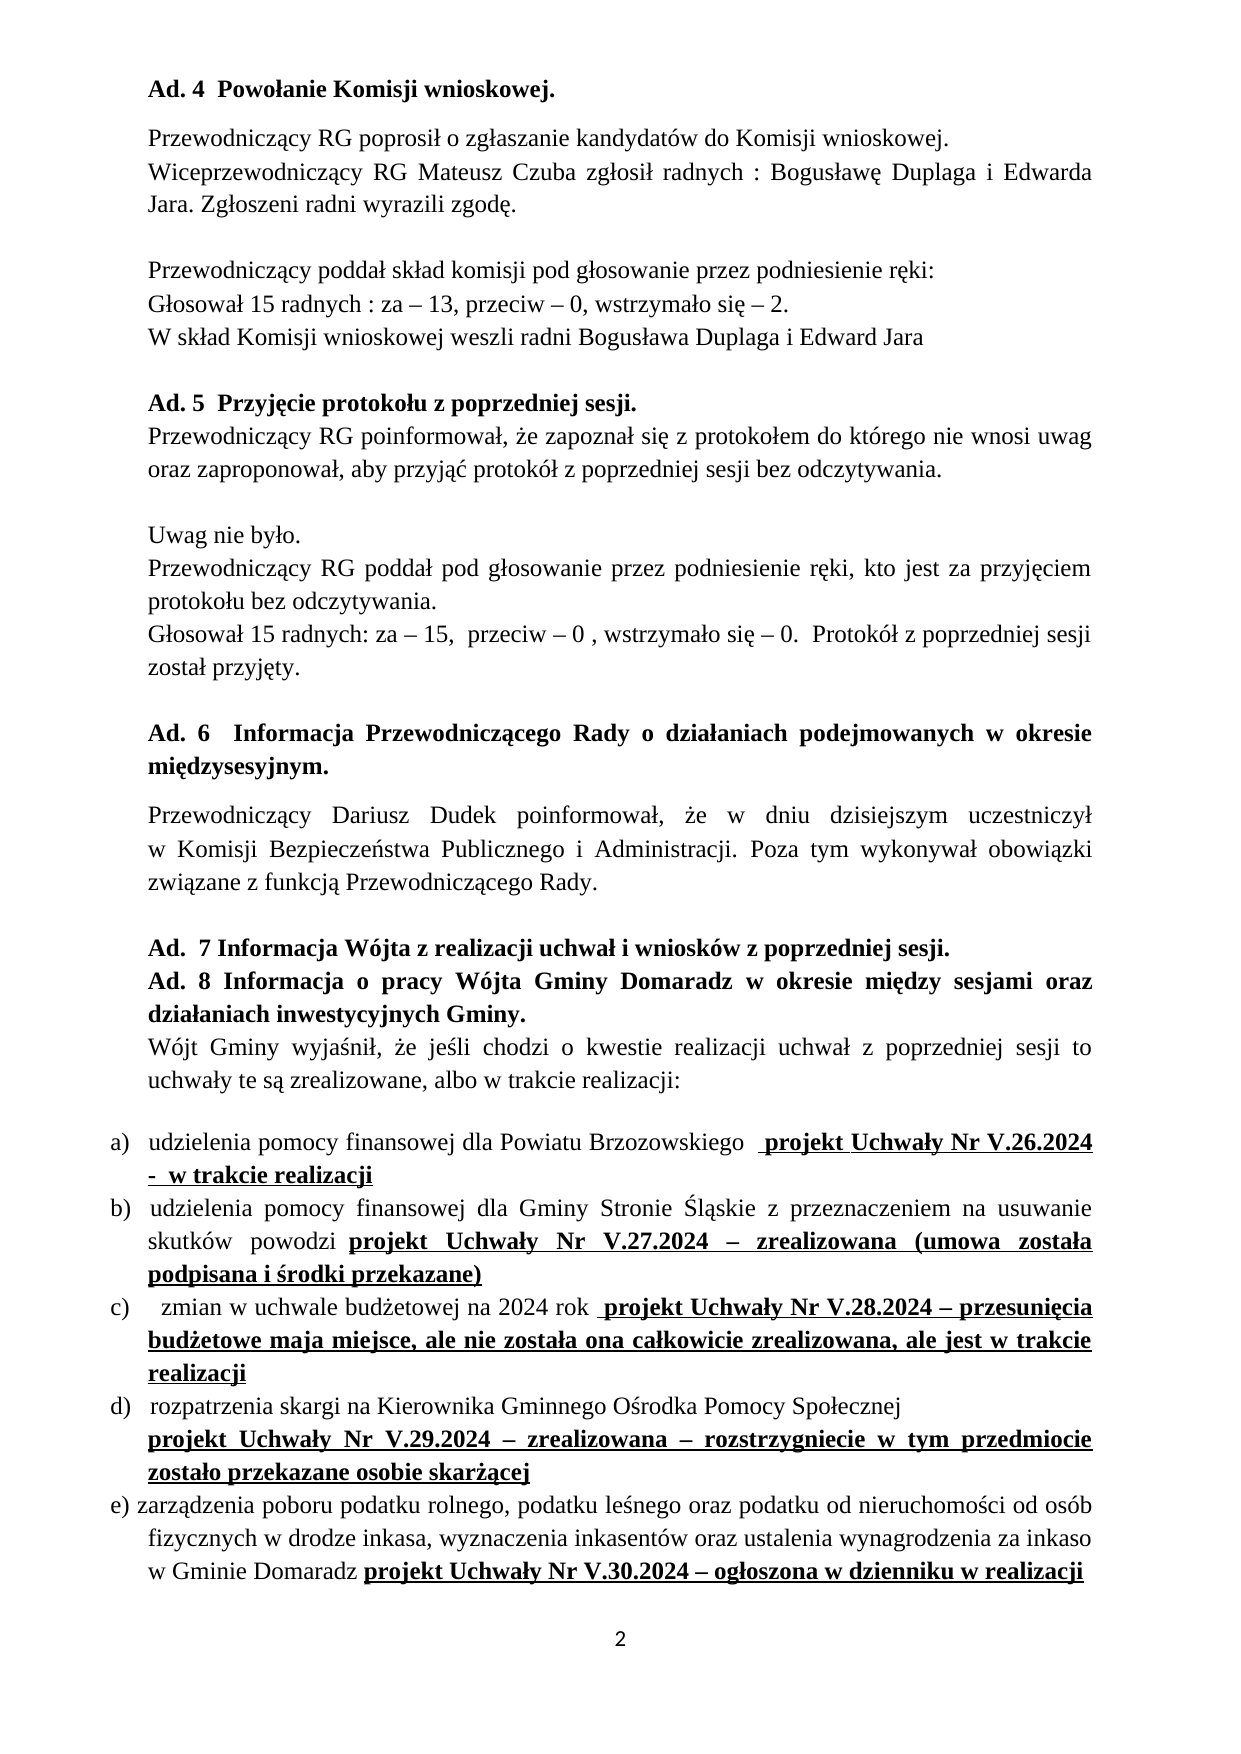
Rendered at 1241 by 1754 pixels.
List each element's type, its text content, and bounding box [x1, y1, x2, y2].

text e) zarządzenia poboru podatku rolnego, podatku leśnego oraz podatku od nieruchomości od osób fizycznych w drodze inkasa, wyznaczenia inkasentów oraz ustalenia wynagrodzenia za inkaso w Gminie Domaradz projekt Uchwały Nr V.30.2024 – ogłoszona w dzienniku w realizacji [110, 1490, 1093, 1585]
text Głosował 15 radnych: za – 15, przeciw – 0 , wstrzymało się – 0. Protokół z poprzedniej sesji został przyjęty. [148, 619, 1093, 681]
text Ad. 6 Informacja Przewodniczącego Rady o działaniach podejmowanych w okresie międzysesyjnym. [148, 718, 1093, 780]
text Przewodniczący RG poprosił o zgłaszanie kandydatów do Komisji wnioskowej. [148, 123, 1093, 152]
text Przewodniczący poddał skład komisji pod głosowanie przez podniesienie ręki: [148, 256, 1093, 284]
text d) rozpatrzenia skargi na Kierownika Gminnego Ośrodka Pomocy Społecznej [110, 1391, 1093, 1420]
text Wójt Gminy wyjaśnił, że jeśli chodzi o kwestie realizacji uchwał z poprzedniej sesji to uchwały te są zrealizowane, albo w trakcie realizacji: [148, 1032, 1093, 1093]
text Wiceprzewodniczący RG Mateusz Czuba zgłosił radnych : Bogusławę Duplaga i Edwarda Jara. Zgłoszeni radni wyrazili zgodę. [148, 157, 1093, 218]
text projekt Uchwały Nr V.29.2024 – zrealizowana – rozstrzygniecie w tym przedmiocie zostało przekazane osobie skarżącej [110, 1424, 1093, 1486]
text a) udzielenia pomocy finansowej dla Powiatu Brzozowskiego projekt Uchwały Nr V.26.2024 - w trakcie realizacji [110, 1127, 1093, 1189]
text Ad. 8 Informacja o pracy Wójta Gminy Domaradz w okresie między sesjami oraz działaniach inwestycyjnych Gminy. [148, 966, 1093, 1027]
text Przewodniczący Dariusz Dudek poinformował, że w dniu dzisiejszym uczestniczył w Komisji Bezpieczeństwa Publicznego i Administracji. Poza tym wykonywał obowiązki związane z funkcją Przewodniczącego Rady. [148, 801, 1093, 895]
text c) zmian w uchwale budżetowej na 2024 rok projekt Uchwały Nr V.28.2024 – przesunięcia budżetowe maja miejsce, ale nie została ona całkowicie zrealizowana, ale jest w trakcie realizacji [110, 1292, 1093, 1387]
text b) udzielenia pomocy finansowej dla Gminy Stronie Śląskie z przeznaczeniem na usuwanie skutków powodzi projekt Uchwały Nr V.27.2024 – zrealizowana (umowa została podpisana i środki przekazane) [110, 1193, 1093, 1288]
text Ad. 4 Powołanie Komisji wnioskowej. [148, 74, 1093, 103]
text W skład Komisji wnioskowej weszli radni Bogusława Duplaga i Edward Jara [148, 322, 1093, 350]
text Przewodniczący RG poddał pod głosowanie przez podniesienie ręki, kto jest za przyjęciem protokołu bez odczytywania. [148, 553, 1093, 614]
text Ad. 7 Informacja Wójta z realizacji uchwał i wniosków z poprzedniej sesji. [148, 933, 1093, 961]
text Uwag nie było. [148, 520, 1093, 548]
text Ad. 5 Przyjęcie protokołu z poprzedniej sesji. [148, 388, 1093, 416]
text Głosował 15 radnych : za – 13, przeciw – 0, wstrzymało się – 2. [148, 289, 1093, 317]
text Przewodniczący RG poinformował, że zapoznał się z protokołem do którego nie wnosi uwag oraz zaproponował, aby przyjąć protokół z poprzedniej sesji bez odczytywania. [148, 421, 1093, 482]
